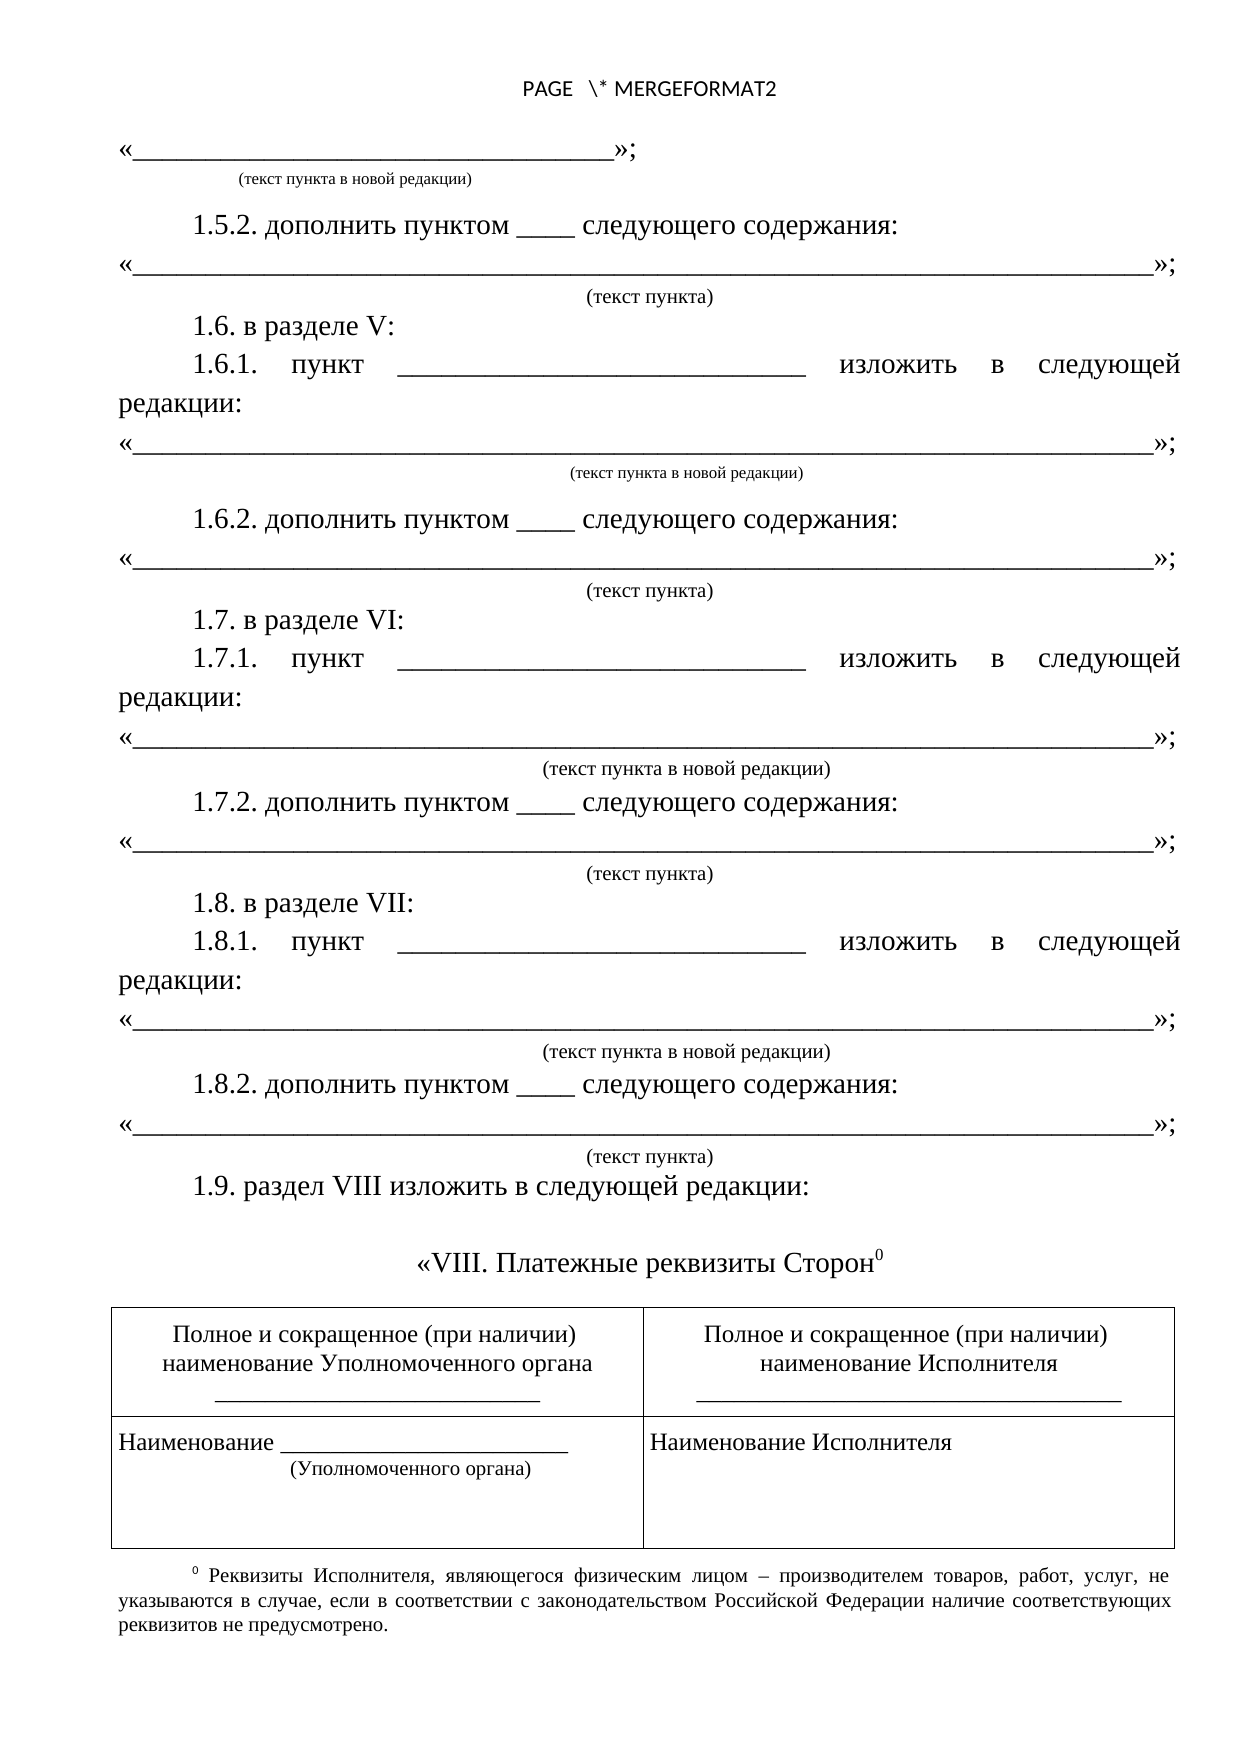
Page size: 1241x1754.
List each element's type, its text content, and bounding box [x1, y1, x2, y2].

text 1.9. раздел VIII изложить в следующей редакции: [118, 1168, 1181, 1201]
table_header Полное и сокращенное (при наличии) наименование Уполномоченного органа __________________________ [112, 1308, 643, 1416]
text (текст пункта в новой редакции) [118, 168, 1181, 202]
text «______________________________________________________________________»; [118, 1105, 1181, 1139]
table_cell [644, 1417, 1174, 1548]
table_header Полное и сокращенное (при наличии) наименование Исполнителя __________________________________ [644, 1308, 1174, 1416]
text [118, 246, 1181, 279]
text «VIII. Платежные реквизиты Сторон [118, 1245, 1181, 1278]
text (текст пункта в новой редакции) [118, 462, 1181, 496]
text (текст пункта в новой редакции) [118, 756, 1181, 780]
text «______________________________________________________________________»; [118, 822, 1181, 856]
text 1.8. в разделе VII: [118, 885, 1181, 918]
text «______________________________________________________________________»; [118, 539, 1181, 573]
text 1.6. в разделе V: [118, 308, 1181, 342]
text «______________________________________________________________________»; [118, 1001, 1181, 1034]
text (текст пункта) [118, 578, 1181, 602]
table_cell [112, 1417, 643, 1548]
text «_________________________________»; [118, 130, 1181, 163]
text (текст пункта) [118, 861, 1181, 885]
text 1.6.1. пункт ____________________________ изложить в следующей редакции: [118, 347, 1181, 419]
text 1.8.2. дополнить пунктом ____ следующего содержания: [118, 1067, 1181, 1100]
text 1.8.1. пункт ____________________________ изложить в следующей редакции: [118, 923, 1181, 996]
text 1.7.1. пункт ____________________________ изложить в следующей редакции: [118, 641, 1181, 713]
text (текст пункта) [118, 284, 1181, 308]
text «______________________________________________________________________»; [118, 718, 1181, 751]
text 1.6.2. дополнить пунктом ____ следующего содержания: [118, 501, 1181, 534]
text 1.5.2. дополнить пунктом ____ следующего содержания: [118, 207, 1181, 241]
text 1.7. в разделе VI: [118, 602, 1181, 636]
text «______________________________________________________________________»; [118, 424, 1181, 457]
text (текст пункта) [118, 1144, 1181, 1168]
text (текст пункта в новой редакции) [118, 1039, 1181, 1063]
text 1.7.2. дополнить пунктом ____ следующего содержания: [118, 784, 1181, 817]
